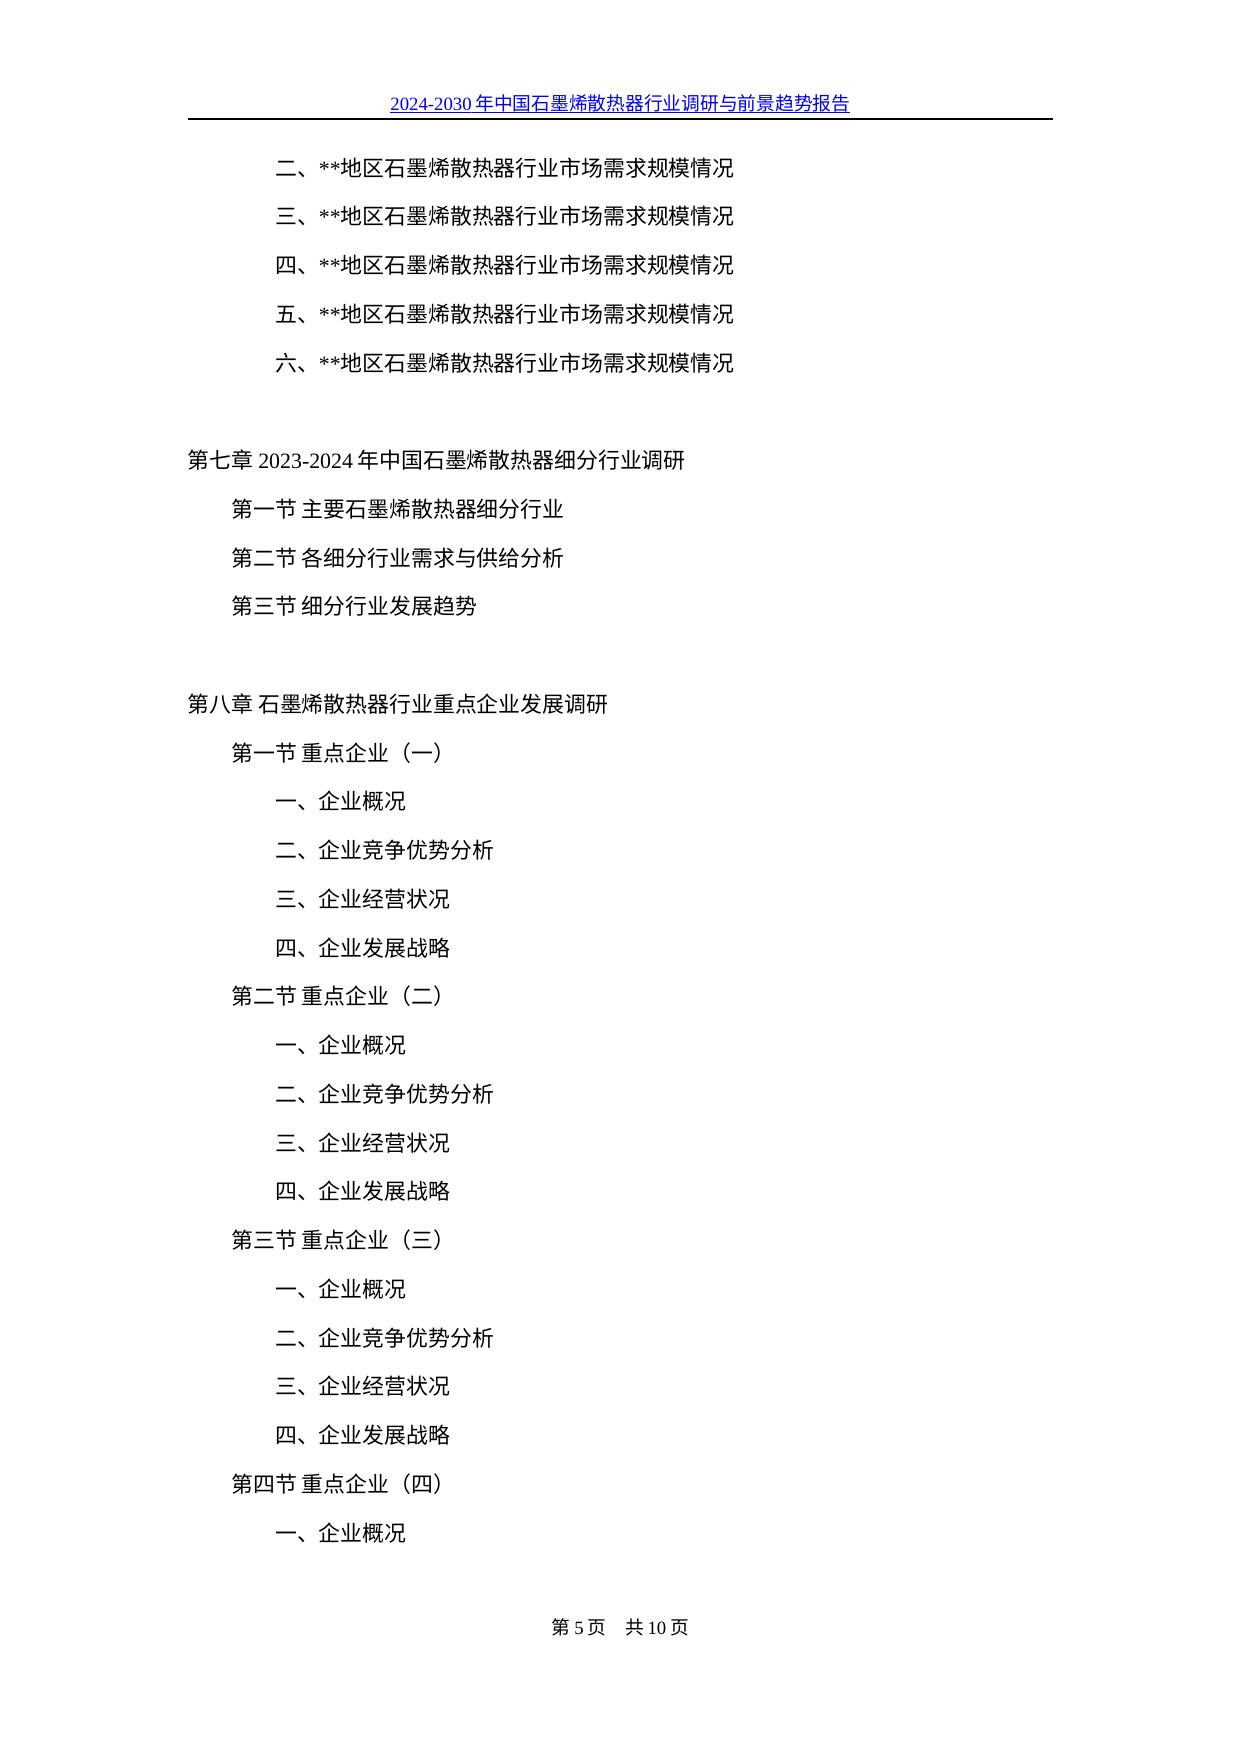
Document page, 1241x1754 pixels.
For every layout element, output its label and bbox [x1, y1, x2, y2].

text [187, 150, 1053, 1548]
